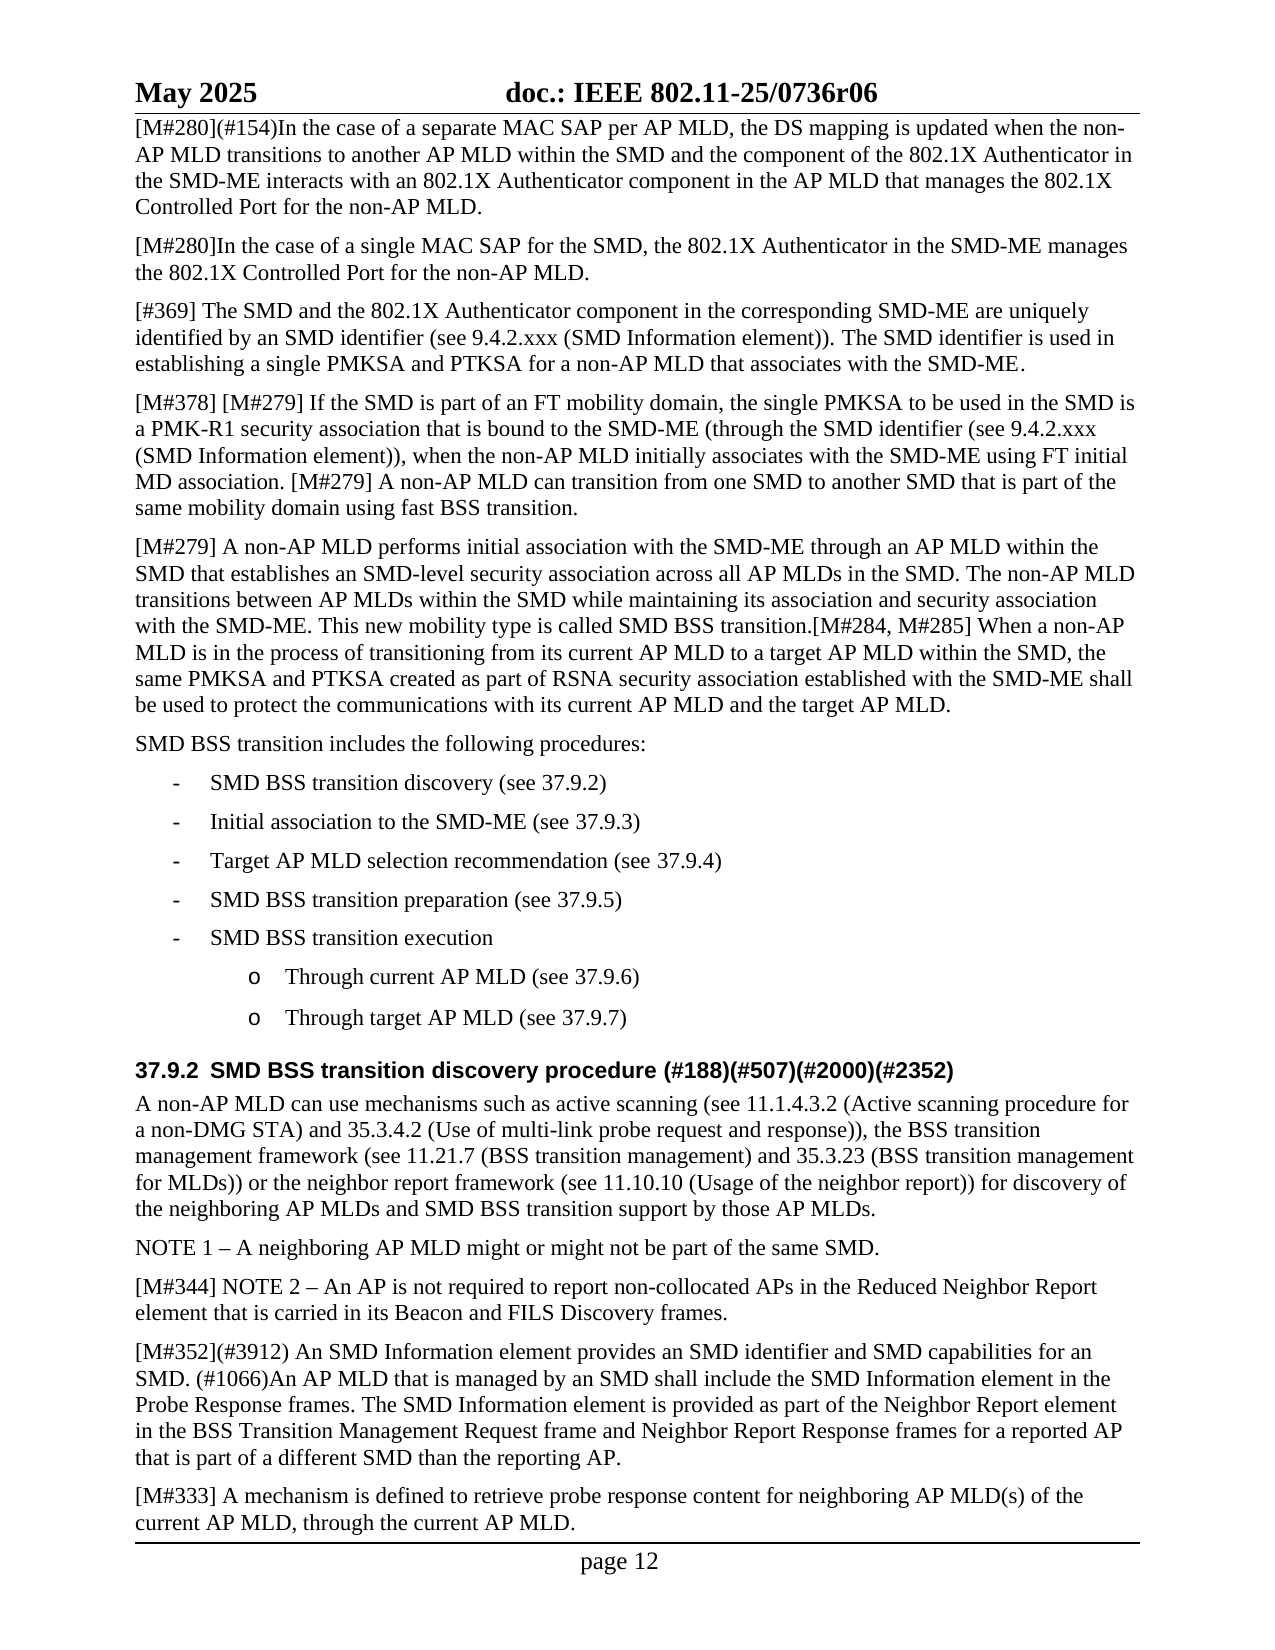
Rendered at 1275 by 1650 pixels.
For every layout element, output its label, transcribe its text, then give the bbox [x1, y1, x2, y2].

list Through target AP MLD (see 37.9.7) [247, 1004, 1140, 1032]
text [M#344] NOTE 2 – An AP is not required to report non-collocated APs in the Reduced Neighbor Report element that is carried in its Beacon and FILS Discovery frames. [135, 1273, 1140, 1326]
text [M#378] [M#279] If the SMD is part of an FT mobility domain, the single PMKSA to be used in the SMD is a PMK-R1 security association that is bound to the SMD-ME (through the SMD identifier (see 9.4.2.xxx (SMD Information element)), when the non-AP MLD initially associates with the SMD-ME using FT initial MD association. [M#279] A non-AP MLD can transition from one SMD to another SMD that is part of the same mobility domain using fast BSS transition. [135, 389, 1140, 521]
list Initial association to the SMD-ME (see 37.9.3) [172, 808, 1140, 834]
text [M#352](#3912) An SMD Information element provides an SMD identifier and SMD capabilities for an SMD. (#1066)An AP MLD that is managed by an SMD shall include the SMD Information element in the Probe Response frames. The SMD Information element is provided as part of the Neighbor Report element in the BSS Transition Management Request frame and Neighbor Report Response frames for a reported AP that is part of a different SMD than the reporting AP. [135, 1338, 1140, 1470]
text [M#279] A non-AP MLD performs initial association with the SMD-ME through an AP MLD within the SMD that establishes an SMD-level security association across all AP MLDs in the SMD. The non-AP MLD transitions between AP MLDs within the SMD while maintaining its association and security association with the SMD-ME. This new mobility type is called SMD BSS transition.[M#284, M#285] When a non-AP MLD is in the process of transitioning from its current AP MLD to a target AP MLD within the SMD, the same PMKSA and PTKSA created as part of RSNA security association established with the SMD-ME shall be used to protect the communications with its current AP MLD and the target AP MLD. [135, 533, 1140, 718]
text [M#280]In the case of a single MAC SAP for the SMD, the 802.1X Authenticator in the SMD-ME manages the 802.1X Controlled Port for the non-AP MLD. [135, 232, 1140, 285]
subtitle SMD BSS transition discovery procedure (#188)(#507)(#2000)(#2352) [135, 1057, 1140, 1084]
list SMD BSS transition discovery (see 37.9.2) [172, 769, 1140, 795]
text [M#333] A mechanism is defined to retrieve probe response content for neighboring AP MLD(s) of the current AP MLD, through the current AP MLD. [135, 1482, 1140, 1535]
text A non-AP MLD can use mechanisms such as active scanning (see 11.1.4.3.2 (Active scanning procedure for a non-DMG STA) and 35.3.4.2 (Use of multi-link probe request and response)), the BSS transition management framework (see 11.21.7 (BSS transition management) and 35.3.23 (BSS transition management for MLDs)) or the neighbor report framework (see 11.10.10 (Usage of the neighbor report)) for discovery of the neighboring AP MLDs and SMD BSS transition support by those AP MLDs. [135, 1090, 1140, 1222]
list Through current AP MLD (see 37.9.6) [247, 963, 1140, 992]
text [#369] The SMD and the 802.1X Authenticator component in the corresponding SMD-ME are uniquely identified by an SMD identifier (see 9.4.2.xxx (SMD Information element)). The SMD identifier is used in establishing a single PMKSA and PTKSA for a non-AP MLD that associates with the SMD-ME. [135, 297, 1140, 376]
text NOTE 1 – A neighboring AP MLD might or might not be part of the same SMD. [135, 1234, 1140, 1261]
list Target AP MLD selection recommendation (see 37.9.4) [172, 847, 1140, 873]
text SMD BSS transition includes the following procedures: [135, 730, 1140, 757]
list SMD BSS transition preparation (see 37.9.5) [172, 886, 1140, 912]
list SMD BSS transition execution [172, 924, 1140, 951]
text [M#280](#154)In the case of a separate MAC SAP per AP MLD, the DS mapping is updated when the non-AP MLD transitions to another AP MLD within the SMD and the component of the 802.1X Authenticator in the SMD-ME interacts with an 802.1X Authenticator component in the AP MLD that manages the 802.1X Controlled Port for the non-AP MLD. [135, 114, 1140, 220]
